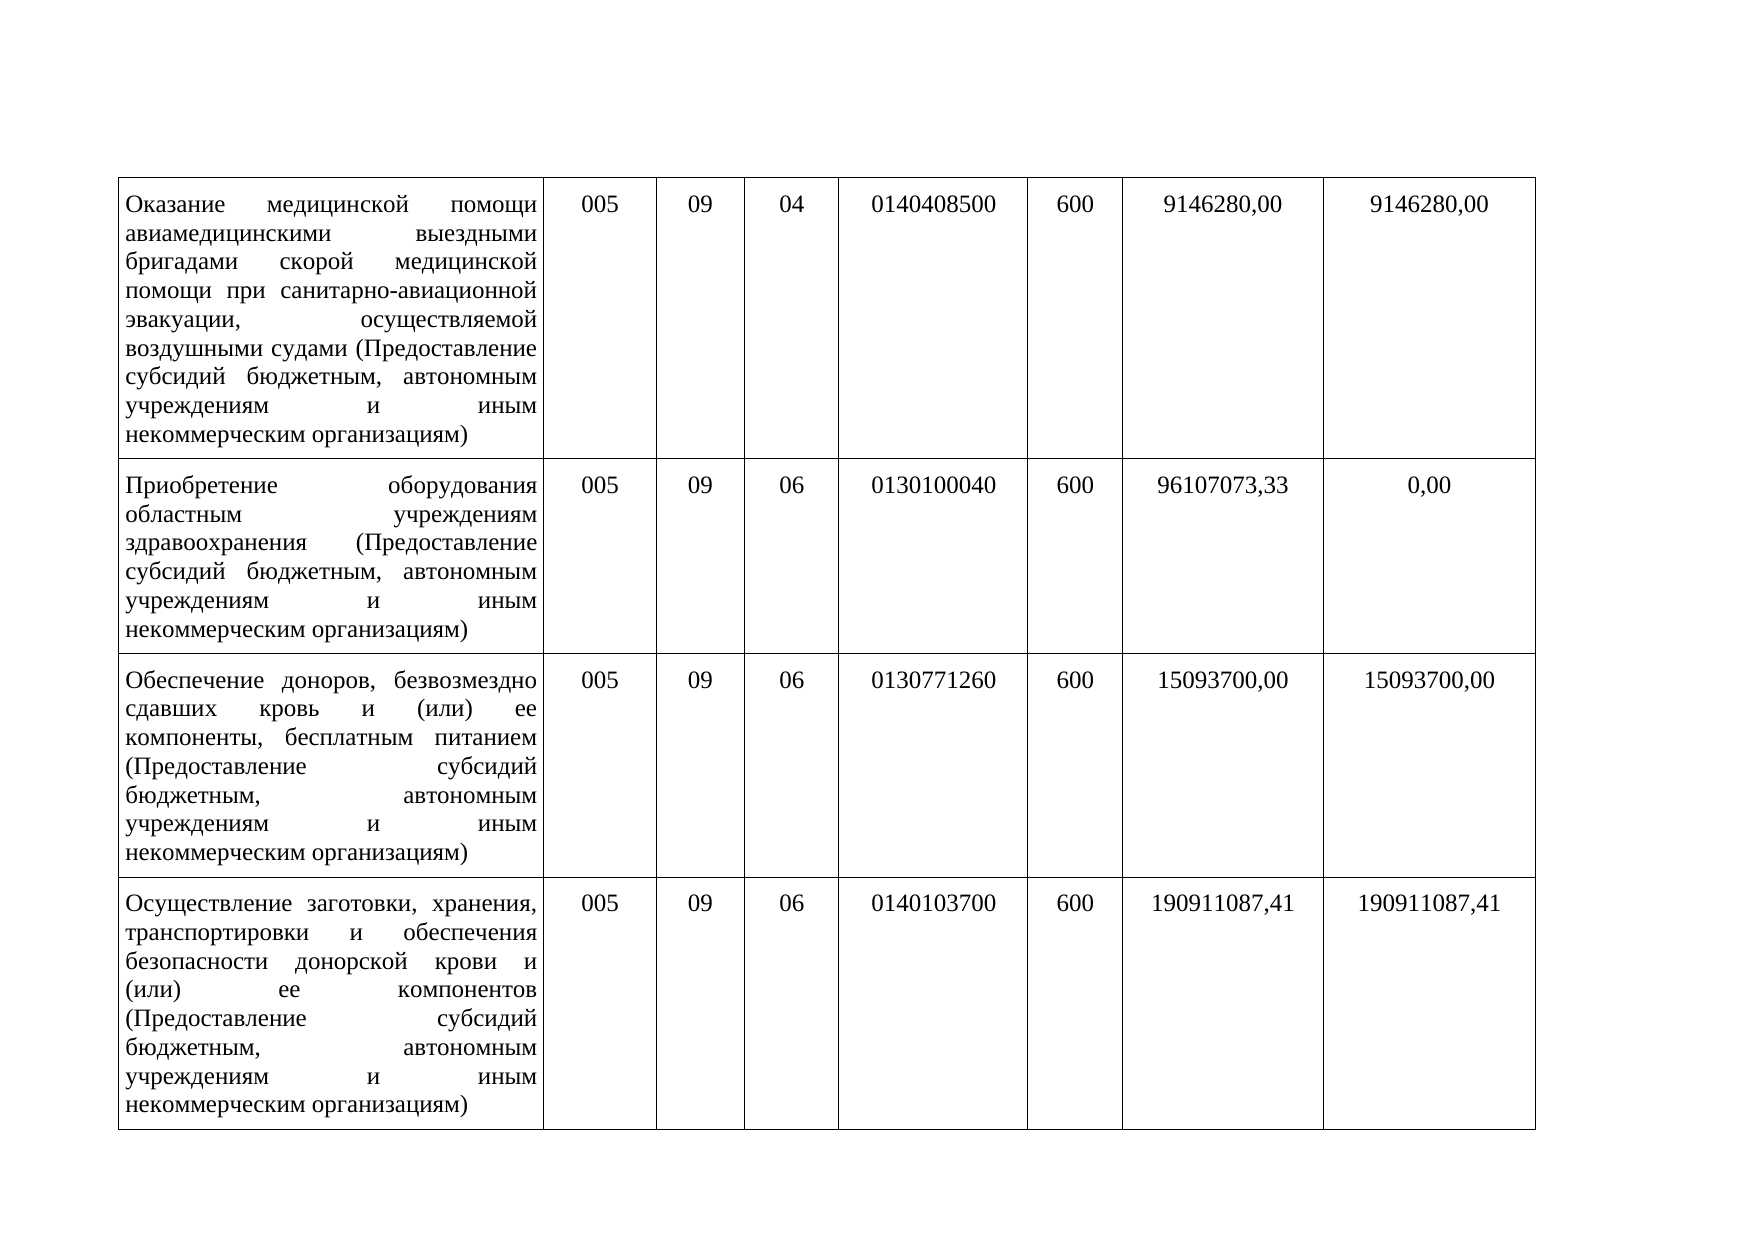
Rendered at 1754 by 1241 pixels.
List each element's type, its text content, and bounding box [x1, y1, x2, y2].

table_cell 96107073,33 [1123, 459, 1323, 653]
table_cell 005 [544, 878, 656, 1129]
table_cell 005 [544, 459, 656, 653]
table_cell 600 [1028, 654, 1122, 877]
table_cell 005 [544, 178, 656, 458]
table_cell 15093700,00 [1123, 654, 1323, 877]
table_cell Осуществление заготовки, хранения, транспортировки и обеспечения безопасности донорской крови и (или) ее компонентов (Предоставление субсидий бюджетным, автономным учреждениям и иным некоммерческим организациям) [119, 878, 543, 1129]
table_cell 190911087,41 [1324, 878, 1535, 1129]
table_cell 9146280,00 [1123, 178, 1323, 458]
table_cell 09 [657, 178, 744, 458]
table_cell 005 [544, 654, 656, 877]
table_cell 600 [1028, 459, 1122, 653]
table_cell 0130771260 [839, 654, 1027, 877]
table_cell 15093700,00 [1324, 654, 1535, 877]
table_cell Приобретение оборудования областным учреждениям здравоохранения (Предоставление субсидий бюджетным, автономным учреждениям и иным некоммерческим организациям) [119, 459, 543, 653]
table_cell 0130100040 [839, 459, 1027, 653]
table_cell 600 [1028, 178, 1122, 458]
table_cell Обеспечение доноров, безвозмездно сдавших кровь и (или) ее компоненты, бесплатным питанием (Предоставление субсидий бюджетным, автономным учреждениям и иным некоммерческим организациям) [119, 654, 543, 877]
table_cell 09 [657, 878, 744, 1129]
table_cell 04 [745, 178, 838, 458]
table_cell 190911087,41 [1123, 878, 1323, 1129]
table_cell 0140408500 [839, 178, 1027, 458]
table_cell 9146280,00 [1324, 178, 1535, 458]
table_cell Оказание медицинской помощи авиамедицинскими выездными бригадами скорой медицинской помощи при санитарно-авиационной эвакуации, осуществляемой воздушными судами (Предоставление субсидий бюджетным, автономным учреждениям и иным некоммерческим организациям) [119, 178, 543, 458]
table_cell 06 [745, 654, 838, 877]
table_cell 600 [1028, 878, 1122, 1129]
table_cell 0140103700 [839, 878, 1027, 1129]
table_cell 06 [745, 459, 838, 653]
table_cell 0,00 [1324, 459, 1535, 653]
table_cell 06 [745, 878, 838, 1129]
table_cell 09 [657, 459, 744, 653]
table_cell 09 [657, 654, 744, 877]
